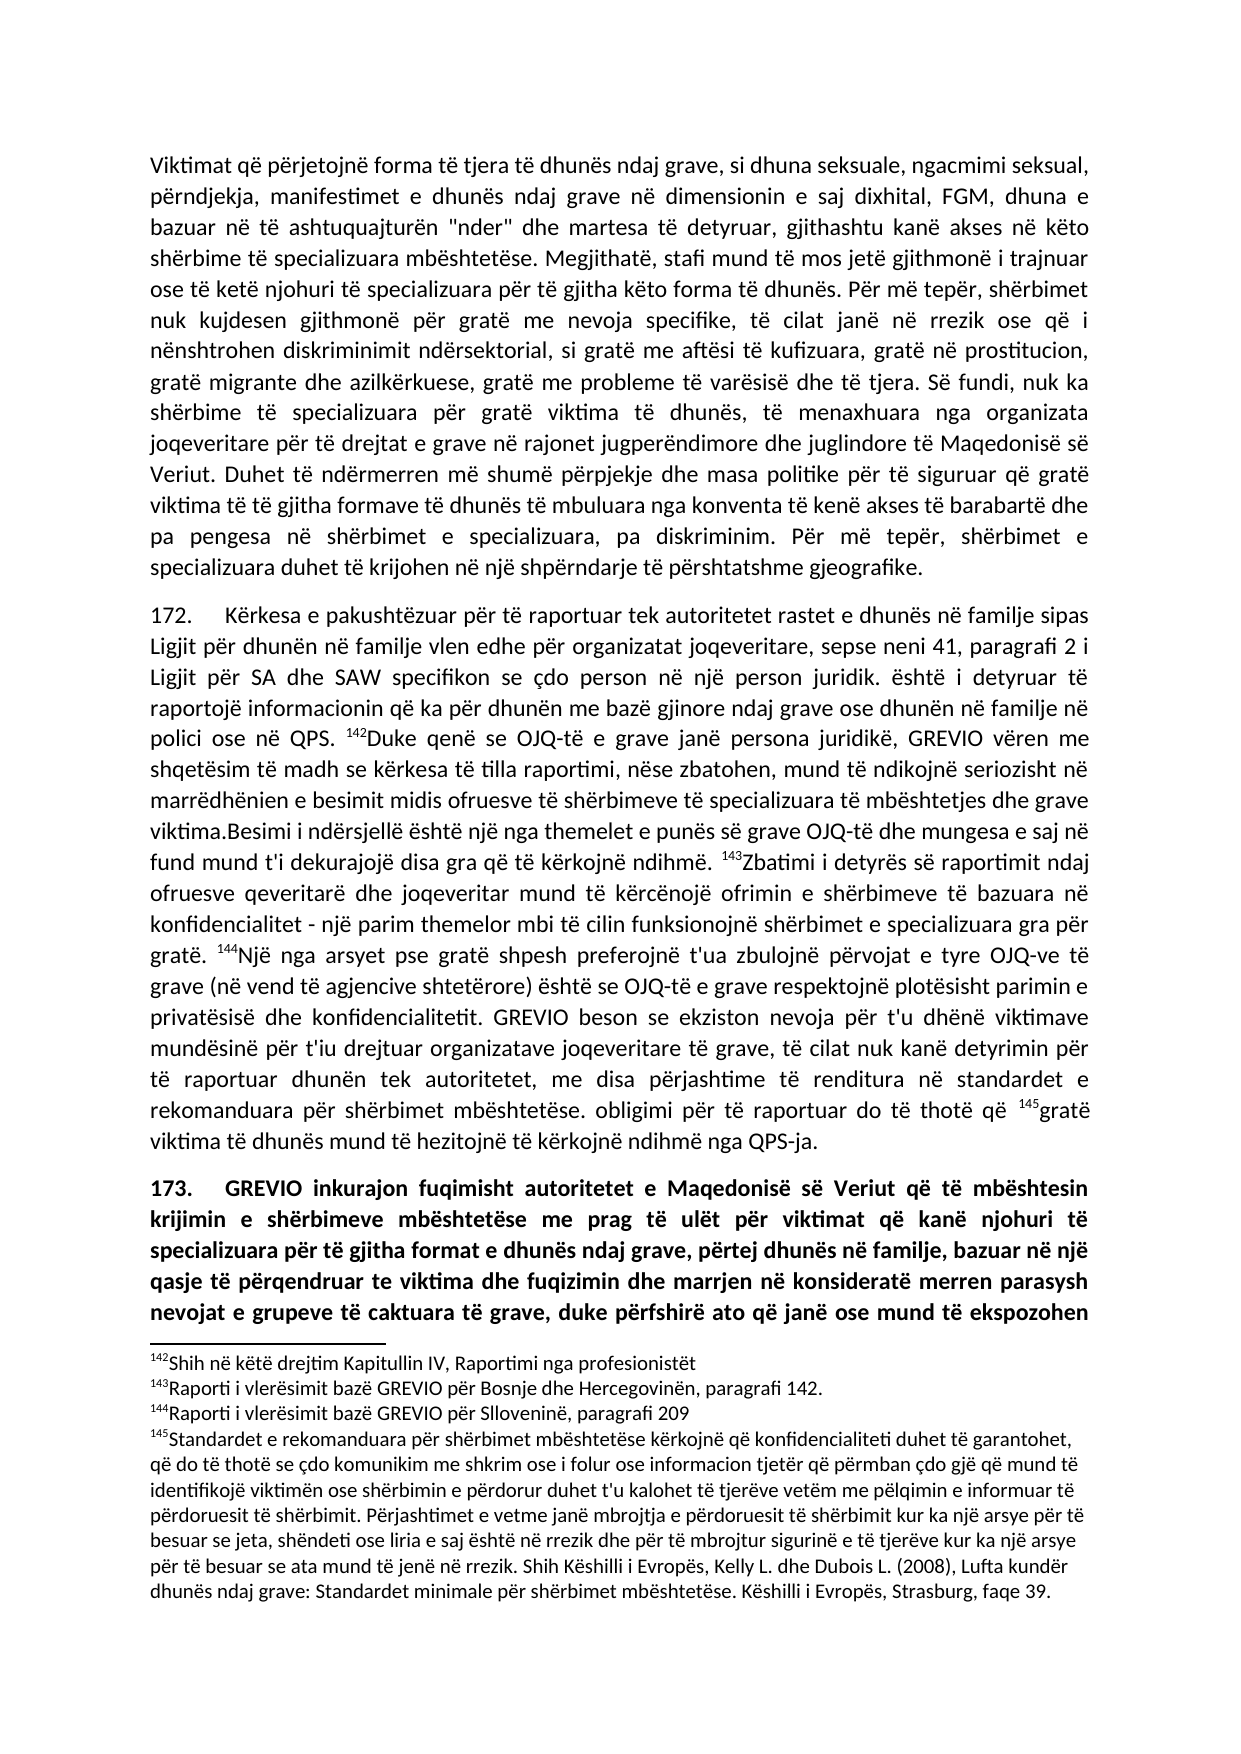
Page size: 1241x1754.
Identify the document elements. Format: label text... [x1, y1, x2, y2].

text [150, 1173, 1090, 1326]
text 172. Kërkesa e pakushtëzuar për të raportuar tek autoritetet rastet e dhunës në familje sipas Ligjit për dhunën në familje vlen edhe për organizatat joqeveritare, sepse neni 41, paragrafi 2 i Ligjit për SA dhe SAW specifikon se çdo person në një person juridik. është i detyruar të raportojë informacionin që ka për dhunën me bazë gjinore ndaj grave ose dhunën në familje në polici ose në QPS. Duke qenë se OJQ-të e grave janë persona juridikë, GREVIO vëren me shqetësim të madh se kërkesa të tilla raportimi, nëse zbatohen, mund të ndikojnë seriozisht në marrëdhënien e besimit midis ofruesve të shërbimeve të specializuara të mbështetjes dhe grave viktima.Besimi i ndërsjellë është një nga themelet e punës së grave OJQ-të dhe mungesa e saj në fund mund t'i dekurajojë disa gra që të kërkojnë ndihmë. Zbatimi i detyrës së raportimit ndaj ofruesve qeveritarë dhe joqeveritar mund të kërcënojë ofrimin e shërbimeve të bazuara në konfidencialitet - një parim themelor mbi të cilin funksionojnë shërbimet e specializuara gra për gratë. Një nga arsyet pse gratë shpesh preferojnë t'ua zbulojnë përvojat e tyre OJQ-ve të grave (në vend të agjencive shtetërore) është se OJQ-të e grave respektojnë plotësisht parimin e privatësisë dhe konfidencialitetit. GREVIO beson se ekziston nevoja për t'u dhënë viktimave mundësinë për t'iu drejtuar organizatave joqeveritare të grave, të cilat nuk kanë detyrimin për të raportuar dhunën tek autoritetet, me disa përjashtime të renditura në standardet e rekomanduara për shërbimet mbështetëse. obligimi për të raportuar do të thotë që gratë viktima të dhunës mund të hezitojnë të kërkojnë ndihmë nga QPS-ja. [150, 600, 1090, 1155]
text Viktimat që përjetojnë forma të tjera të dhunës ndaj grave, si dhuna seksuale, ngacmimi seksual, përndjekja, manifestimet e dhunës ndaj grave në dimensionin e saj dixhital, FGM, dhuna e bazuar në të ashtuquajturën "nder" dhe martesa të detyruar, gjithashtu kanë akses në këto shërbime të specializuara mbështetëse. Megjithatë, stafi mund të mos jetë gjithmonë i trajnuar ose të ketë njohuri të specializuara për të gjitha këto forma të dhunës. Për më tepër, shërbimet nuk kujdesen gjithmonë për gratë me nevoja specifike, të cilat janë në rrezik ose që i nënshtrohen diskriminimit ndërsektorial, si gratë me aftësi të kufizuara, gratë në prostitucion, gratë migrante dhe azilkërkuese, gratë me probleme të varësisë dhe të tjera. Së fundi, nuk ka shërbime të specializuara për gratë viktima të dhunës, të menaxhuara nga organizata joqeveritare për të drejtat e grave në rajonet jugperëndimore dhe juglindore të Maqedonisë së Veriut. Duhet të ndërmerren më shumë përpjekje dhe masa politike për të siguruar që gratë viktima të të gjitha formave të dhunës të mbuluara nga konventa të kenë akses të barabartë dhe pa pengesa në shërbimet e specializuara, pa diskriminim. Për më tepër, shërbimet e specializuara duhet të krijohen në një shpërndarje të përshtatshme gjeografike. [150, 150, 1090, 581]
